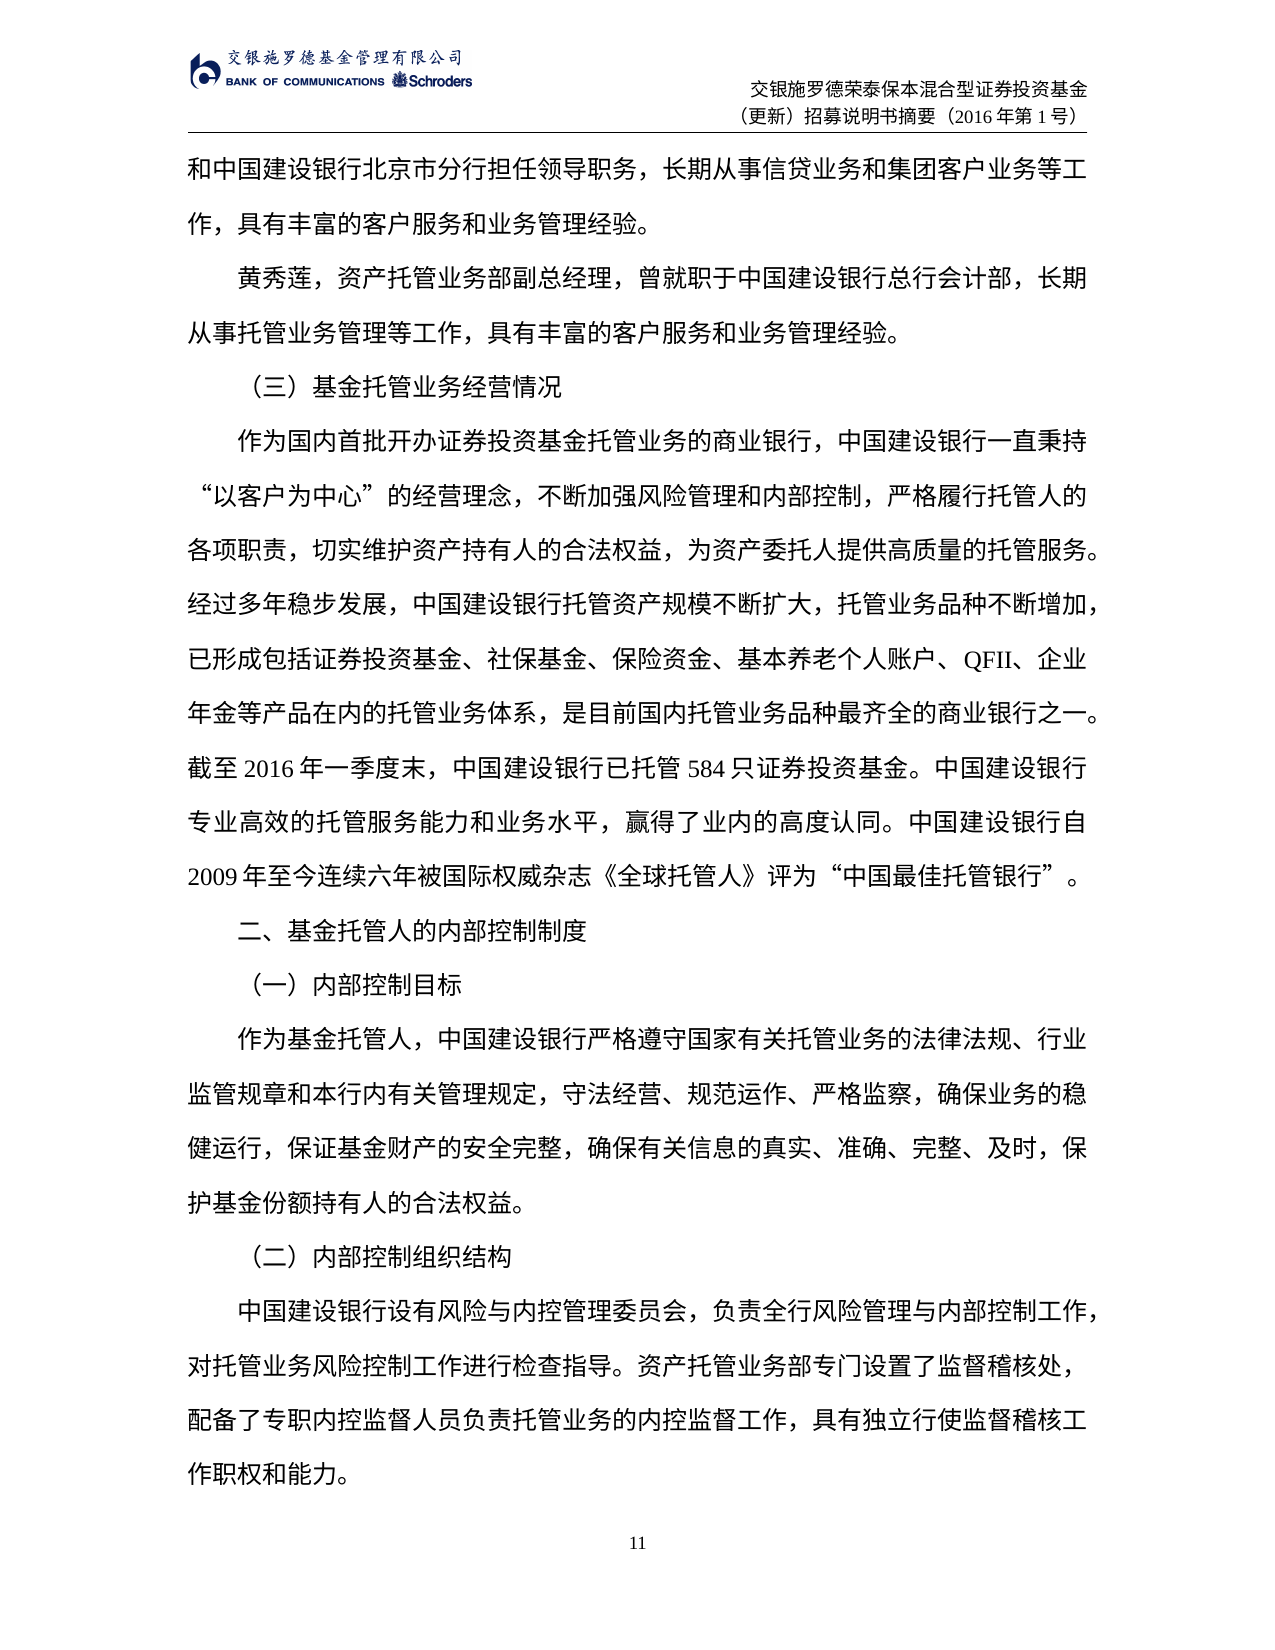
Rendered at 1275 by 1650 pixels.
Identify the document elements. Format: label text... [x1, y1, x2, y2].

text 作为基金托管人，中国建设银行严格遵守国家有关托管业务的法律法规、行业监管规章和本行内有关管理规定，守法经营、规范运作、严格监察，确保业务的稳健运行，保证基金财产的安全完整，确保有关信息的真实、准确、完整、及时，保护基金份额持有人的合法权益。 [187, 1020, 1087, 1219]
text 作为国内首批开办证券投资基金托管业务的商业银行，中国建设银行一直秉持“以客户为中心”的经营理念，不断加强风险管理和内部控制，严格履行托管人的各项职责，切实维护资产持有人的合法权益，为资产委托人提供高质量的托管服务。经过多年稳步发展，中国建设银行托管资产规模不断扩大，托管业务品种不断增加，已形成包括证券投资基金、社保基金、保险资金、基本养老个人账户、QFII、企业年金等产品在内的托管业务体系，是目前国内托管业务品种最齐全的商业银行之一。截至2016年一季度末，中国建设银行已托管584只证券投资基金。中国建设银行专业高效的托管服务能力和业务水平，赢得了业内的高度认同。中国建设银行自2009年至今连续六年被国际权威杂志《全球托管人》评为“中国最佳托管银行”。 [187, 422, 1087, 893]
text （二）内部控制组织结构 [187, 1237, 1087, 1274]
text （三）基金托管业务经营情况 [187, 367, 1087, 404]
text 二、基金托管人的内部控制制度 [187, 911, 1087, 947]
text （一）内部控制目标 [187, 966, 1087, 1002]
text 黄秀莲，资产托管业务部副总经理，曾就职于中国建设银行总行会计部，长期从事托管业务管理等工作，具有丰富的客户服务和业务管理经验。 [187, 259, 1087, 349]
picture [190, 50, 472, 89]
text 中国建设银行设有风险与内控管理委员会，负责全行风险管理与内部控制工作，对托管业务风险控制工作进行检查指导。资产托管业务部专门设置了监督稽核处，配备了专职内控监督人员负责托管业务的内控监督工作，具有独立行使监督稽核工作职权和能力。 [187, 1292, 1087, 1491]
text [187, 150, 1087, 241]
